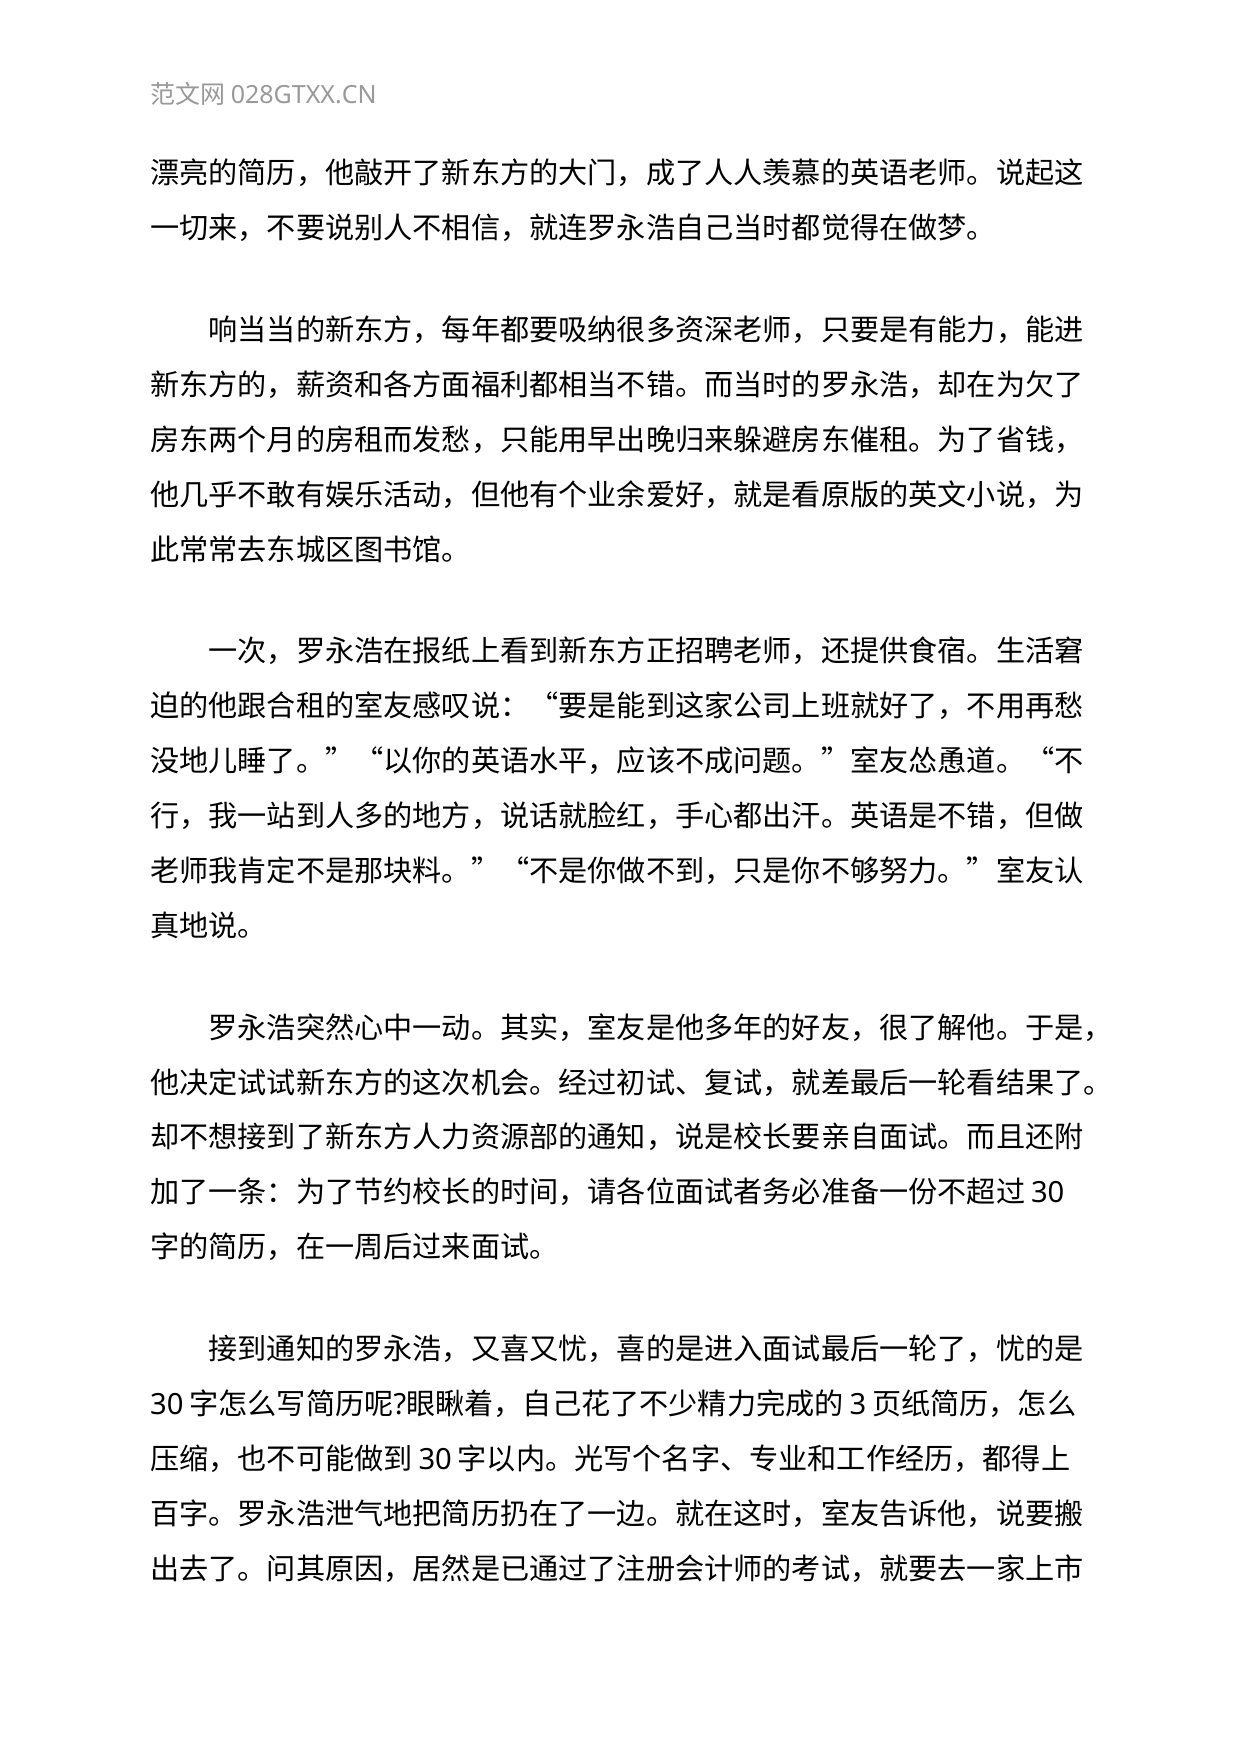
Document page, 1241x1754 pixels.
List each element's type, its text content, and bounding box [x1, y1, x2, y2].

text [150, 1326, 1090, 1588]
text 一次，罗永浩在报纸上看到新东方正招聘老师，还提供食宿。生活窘迫的他跟合租的室友感叹说：“要是能到这家公司上班就好了，不用再愁没地儿睡了。”“以你的英语水平，应该不成问题。”室友怂恿道。“不行，我一站到人多的地方，说话就脸红，手心都出汗。英语是不错，但做老师我肯定不是那块料。”“不是你做不到，只是你不够努力。”室友认真地说。 [150, 628, 1090, 945]
text 响当当的新东方，每年都要吸纳很多资深老师，只要是有能力，能进新东方的，薪资和各方面福利都相当不错。而当时的罗永浩，却在为欠了房东两个月的房租而发愁，只能用早出晚归来躲避房东催租。为了省钱，他几乎不敢有娱乐活动，但他有个业余爱好，就是看原版的英文小说，为此常常去东城区图书馆。 [150, 307, 1090, 568]
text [150, 150, 1090, 247]
text 罗永浩突然心中一动。其实，室友是他多年的好友，很了解他。于是，他决定试试新东方的这次机会。经过初试、复试，就差最后一轮看结果了。却不想接到了新东方人力资源部的通知，说是校长要亲自面试。而且还附加了一条：为了节约校长的时间，请各位面试者务必准备一份不超过30字的简历，在一周后过来面试。 [150, 1004, 1090, 1266]
